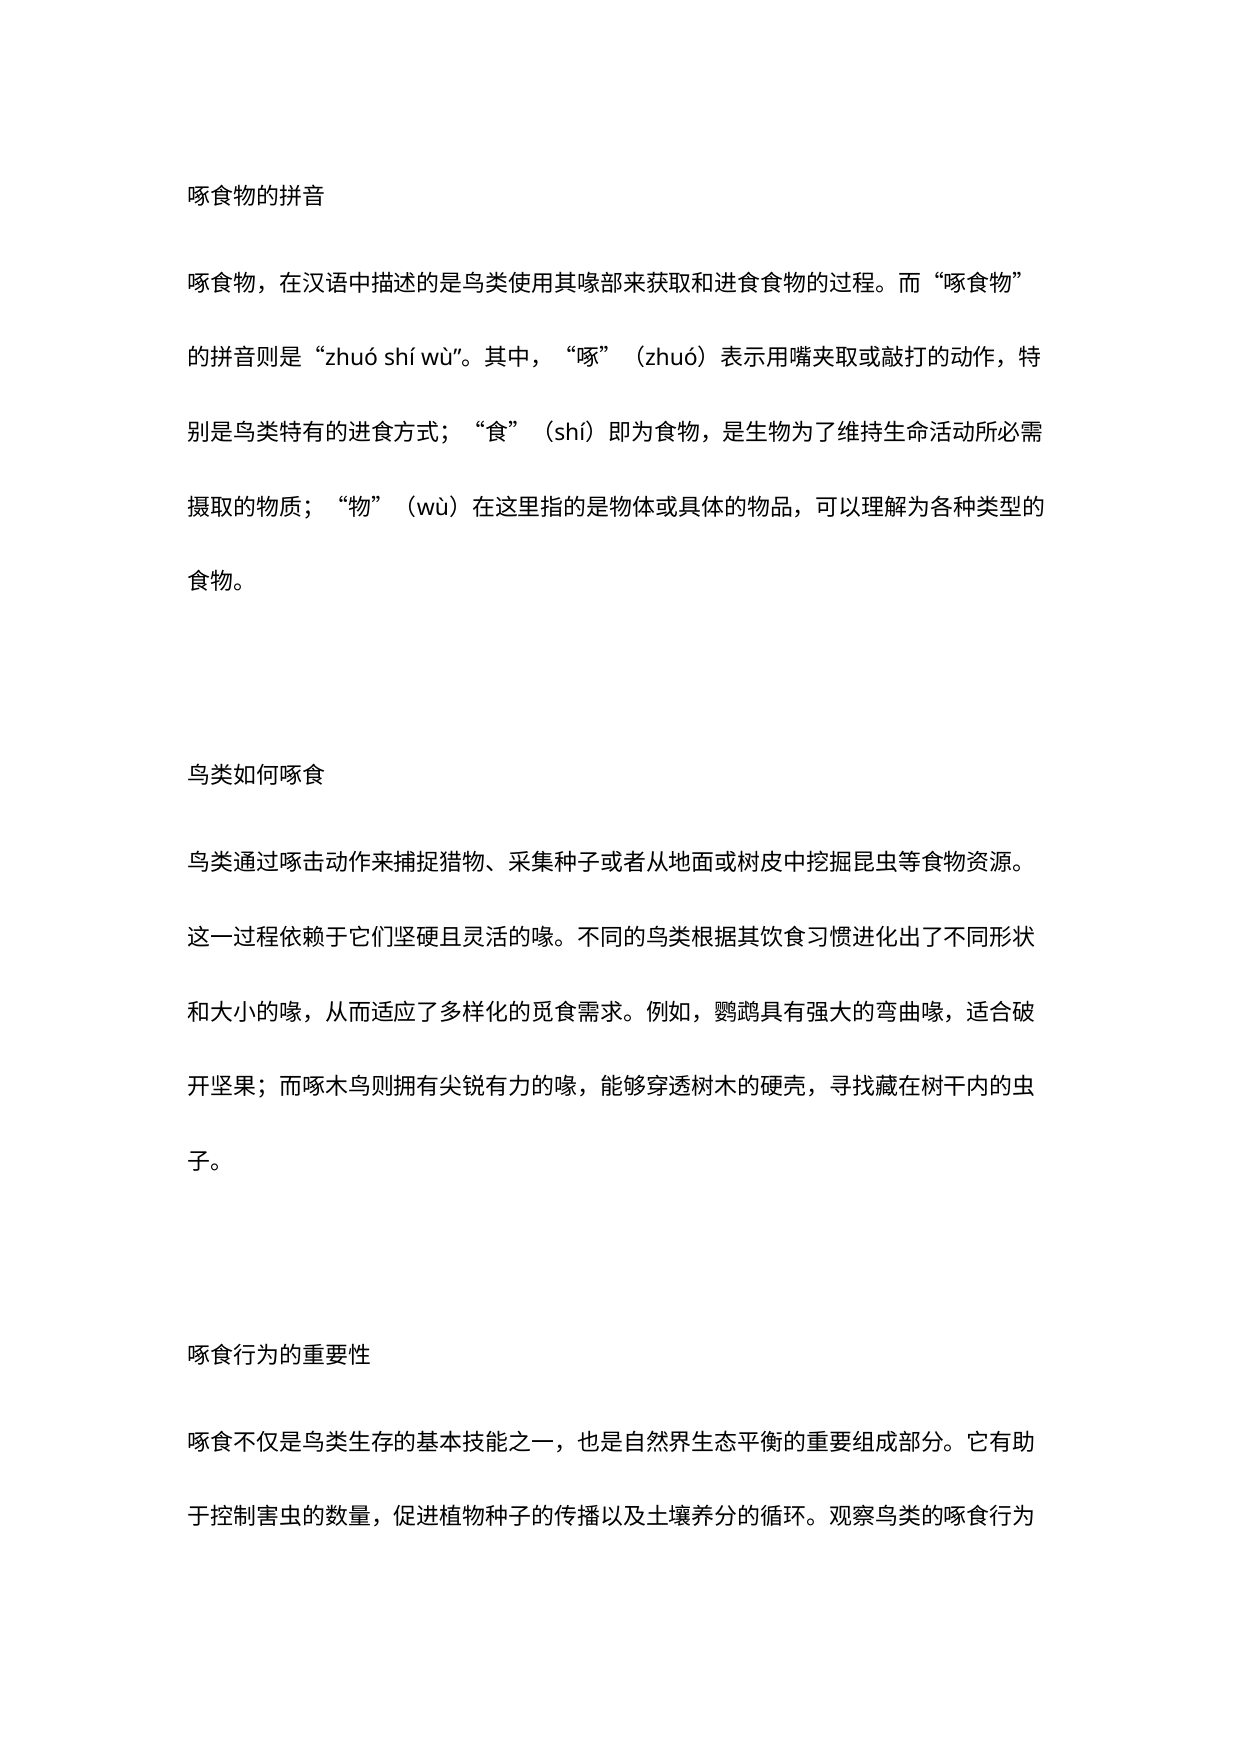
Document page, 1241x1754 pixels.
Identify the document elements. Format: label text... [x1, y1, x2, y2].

text 啄食行为的重要性 [187, 1321, 1053, 1386]
text 啄食物，在汉语中描述的是鸟类使用其喙部来获取和进食食物的过程。而“啄食物”的拼音则是“zhuó shí wù”。其中，“啄”（zhuó）表示用嘴夹取或敲打的动作，特别是鸟类特有的进食方式；“食”（shí）即为食物，是生物为了维持生命活动所必需摄取的物质；“物”（wù）在这里指的是物体或具体的物品，可以理解为各种类型的食物。 [187, 248, 1053, 612]
text 鸟类通过啄击动作来捕捉猎物、采集种子或者从地面或树皮中挖掘昆虫等食物资源。这一过程依赖于它们坚硬且灵活的喙。不同的鸟类根据其饮食习惯进化出了不同形状和大小的喙，从而适应了多样化的觅食需求。例如，鹦鹉具有强大的弯曲喙，适合破开坚果；而啄木鸟则拥有尖锐有力的喙，能够穿透树木的硬壳，寻找藏在树干内的虫子。 [187, 828, 1053, 1192]
text 鸟类如何啄食 [187, 742, 1053, 807]
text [187, 1408, 1053, 1547]
text 啄食物的拼音 [187, 162, 1053, 227]
